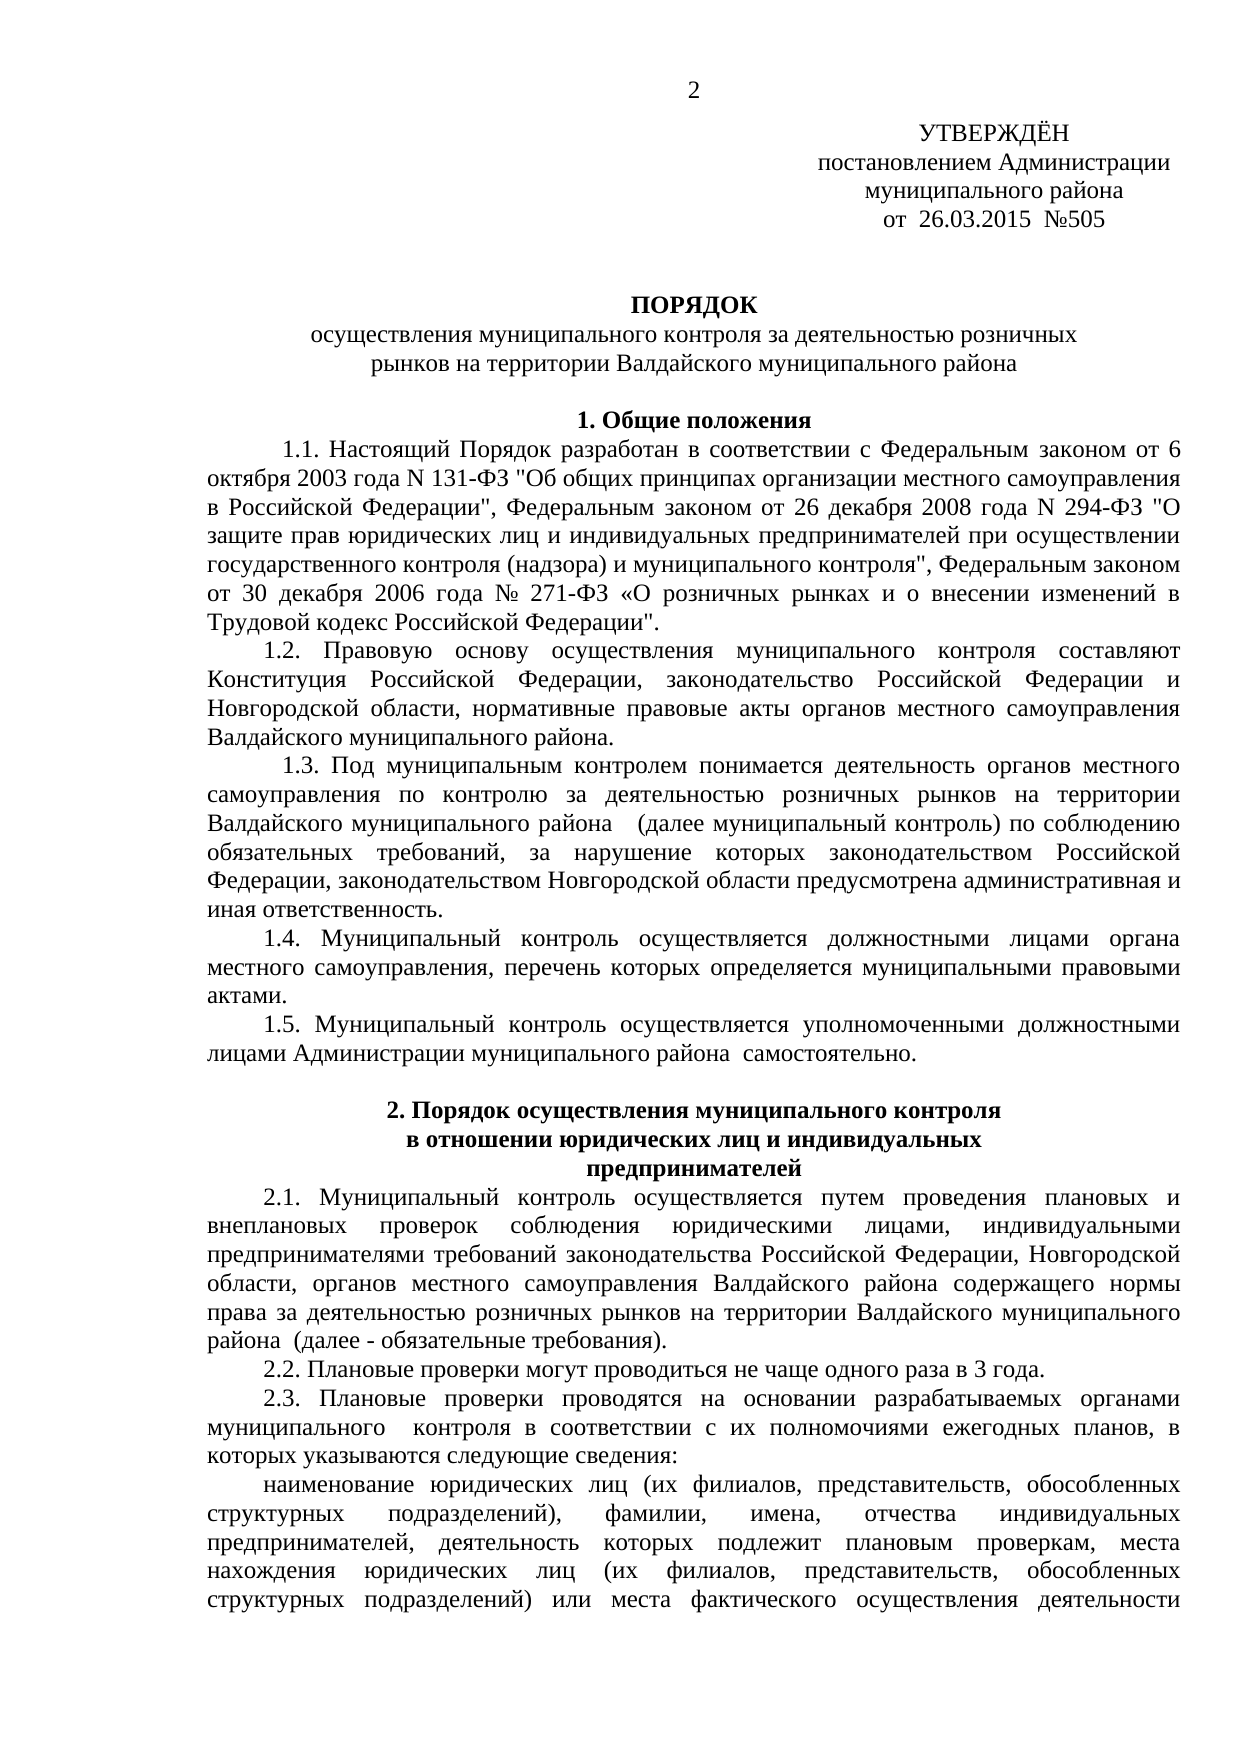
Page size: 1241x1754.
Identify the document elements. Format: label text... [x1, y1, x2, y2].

text 1. Общие положения [207, 406, 1181, 434]
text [207, 1469, 1181, 1613]
text 2.3. Плановые проверки проводятся на основании разрабатываемых органами муниципального контроля в соответствии с их полномочиями ежегодных планов, в которых указываются следующие сведения: [207, 1383, 1181, 1469]
text 1.4. Муниципальный контроль осуществляется должностными лицами органа местного самоуправления, перечень которых определяется муниципальными правовыми актами. [207, 923, 1181, 1009]
text 2.1. Муниципальный контроль осуществляется путем проведения плановых и внеплановых проверок соблюдения юридическими лицами, индивидуальными предпринимателями требований законодательства Российской Федерации, Новгородской области, органов местного самоуправления Валдайского района содержащего нормы права за деятельностью розничных рынков на территории Валдайского муниципального района (далее - обязательные требования). [207, 1182, 1181, 1354]
text 1.1. Настоящий Порядок разработан в соответствии с Федеральным законом от 6 октября 2003 года N 131-ФЗ "Об общих принципах организации местного самоуправления в Российской Федерации", Федеральным законом от 26 декабря 2008 года N 294-ФЗ "О защите прав юридических лиц и индивидуальных предпринимателей при осуществлении государственного контроля (надзора) и муниципального контроля", Федеральным законом от 30 декабря 2006 года № 271-ФЗ «О розничных рынках и о внесении изменений в Трудовой кодекс Российской Федерации". [207, 434, 1181, 636]
text осуществления муниципального контроля за деятельностью розничных [207, 319, 1181, 348]
text постановлением Администрации [807, 147, 1181, 176]
text от 26.03.2015 №505 [807, 204, 1181, 233]
text 2. Порядок осуществления муниципального контроля [207, 1096, 1181, 1124]
text рынков на территории Валдайского муниципального района [207, 348, 1181, 377]
text 2.2. Плановые проверки могут проводиться не чаще одного раза в 3 года. [207, 1354, 1181, 1383]
text 1.3. Под муниципальным контролем понимается деятельность органов местного самоуправления по контролю за деятельностью розничных рынков на территории Валдайского муниципального района (далее муниципальный контроль) по соблюдению обязательных требований, за нарушение которых законодательством Российской Федерации, законодательством Новгородской области предусмотрена административная и иная ответственность. [207, 751, 1181, 923]
text муниципального района [807, 176, 1181, 204]
text в отношении юридических лиц и индивидуальных [207, 1124, 1181, 1153]
text 1.2. Правовую основу осуществления муниципального контроля составляют Конституция Российской Федерации, законодательство Российской Федерации и Новгородской области, нормативные правовые акты органов местного самоуправления Валдайского муниципального района. [207, 636, 1181, 751]
text 1.5. Муниципальный контроль осуществляется уполномоченными должностными лицами Администрации муниципального района самостоятельно. [207, 1009, 1181, 1067]
text ПОРЯДОК [207, 291, 1181, 319]
text предпринимателей [207, 1153, 1181, 1182]
text УТВЕРЖДЁН [807, 118, 1181, 147]
